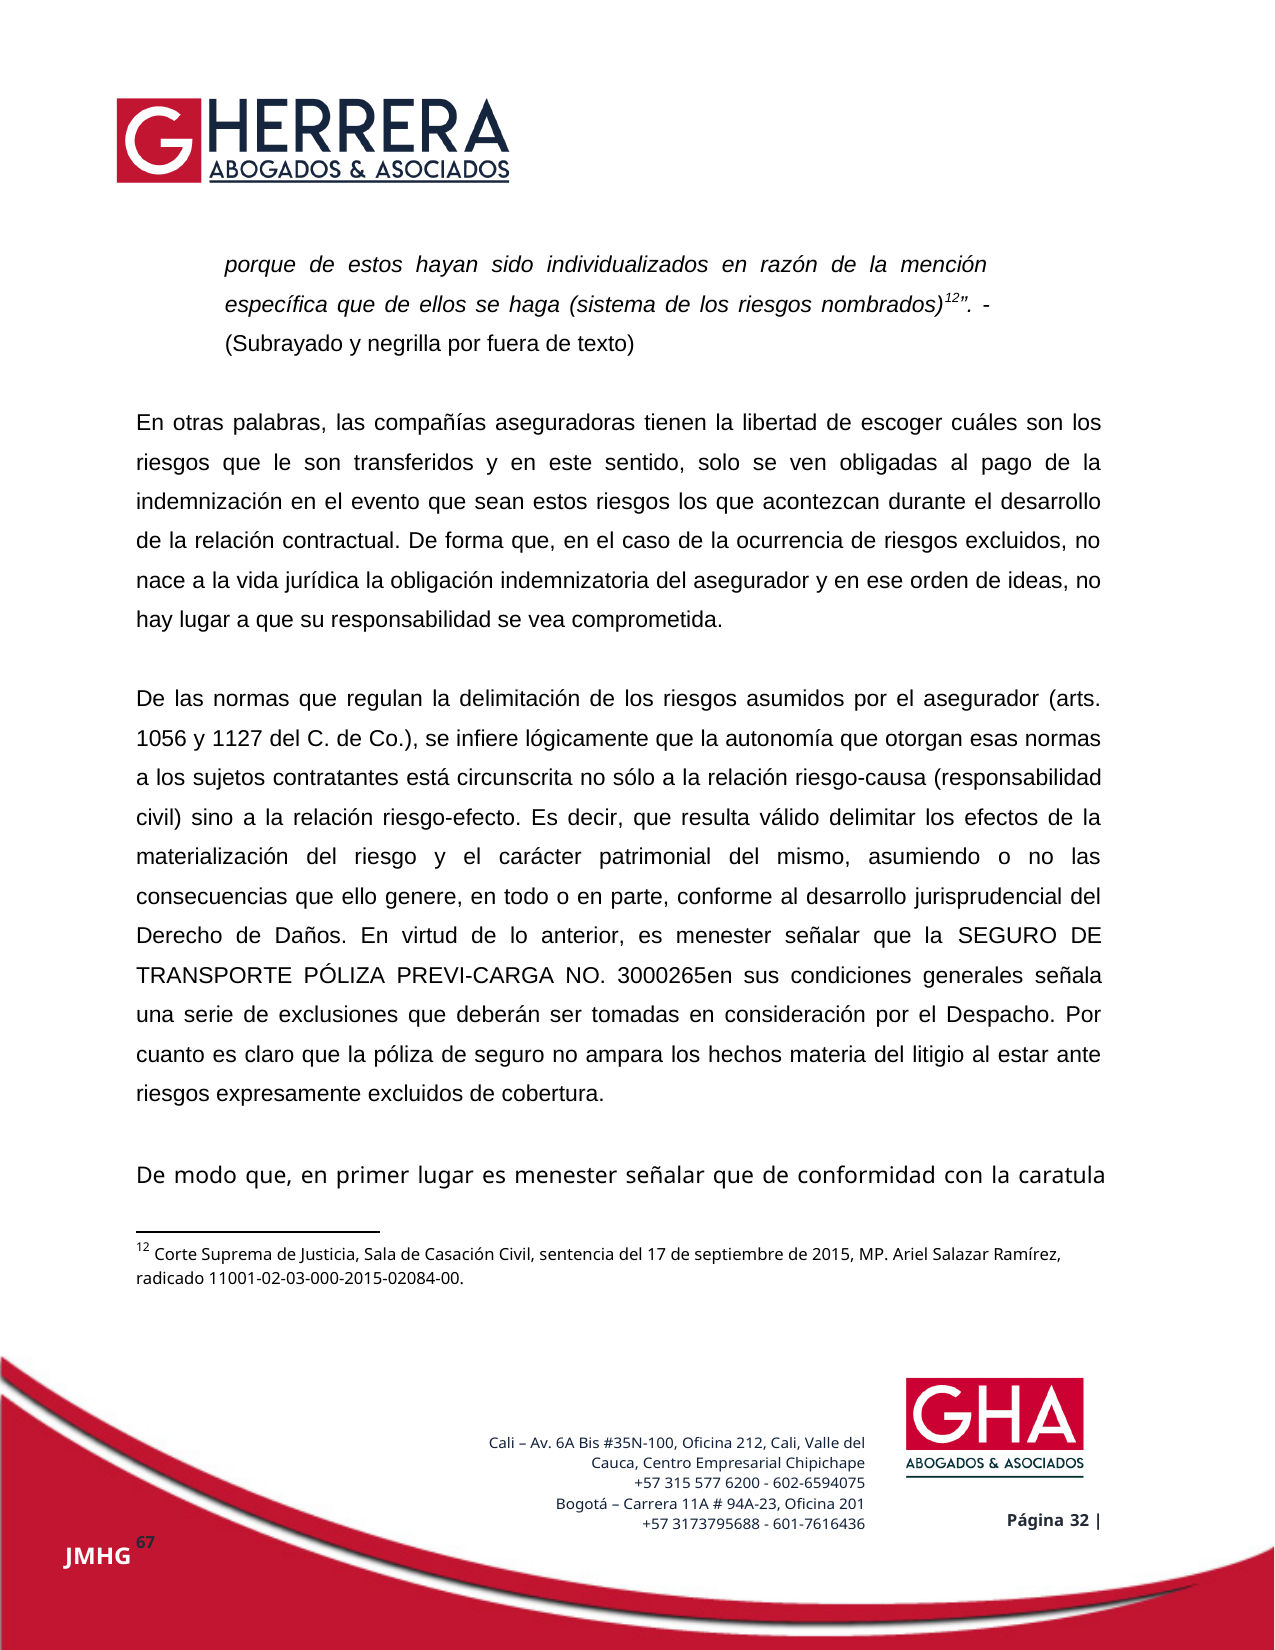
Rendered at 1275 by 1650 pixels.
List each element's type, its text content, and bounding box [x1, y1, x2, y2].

picture [96, 75, 529, 206]
picture [0, 1343, 1275, 1650]
text De las normas que regulan la delimitación de los riesgos asumidos por el asegurador (arts. 1056 y 1127 del C. de Co.), se infiere lógicamente que la autonomía que otorgan esas normas a los sujetos contratantes está circunscrita no sólo a la relación riesgo-causa (responsabilidad civil) sino a la relación riesgo-efecto. Es decir, que resulta válido delimitar los efectos de la materialización del riesgo y el carácter patrimonial del mismo, asumiendo o no las consecuencias que ello genere, en todo o en parte, conforme al desarrollo jurisprudencial del Derecho de Daños. En virtud de lo anterior, es menester señalar que la SEGURO DE TRANSPORTE PÓLIZA PREVI-CARGA NO. 3000265en sus condiciones generales señala una serie de exclusiones que deberán ser tomadas en consideración por el Despacho. Por cuanto es claro que la póliza de seguro no ampara los hechos materia del litigio al estar ante riesgos expresamente excluidos de cobertura. [136, 685, 1102, 1106]
text En otras palabras, las compañías aseguradoras tienen la libertad de escoger cuáles son los riesgos que le son transferidos y en este sentido, solo se ven obligadas al pago de la indemnización en el evento que sean estos riesgos los que acontezcan durante el desarrollo de la relación contractual. De forma que, en el caso de la ocurrencia de riesgos excluidos, no nace a la vida jurídica la obligación indemnizatoria del asegurador y en ese orden de ideas, no hay lugar a que su responsabilidad se vea comprometida. [136, 409, 1102, 633]
